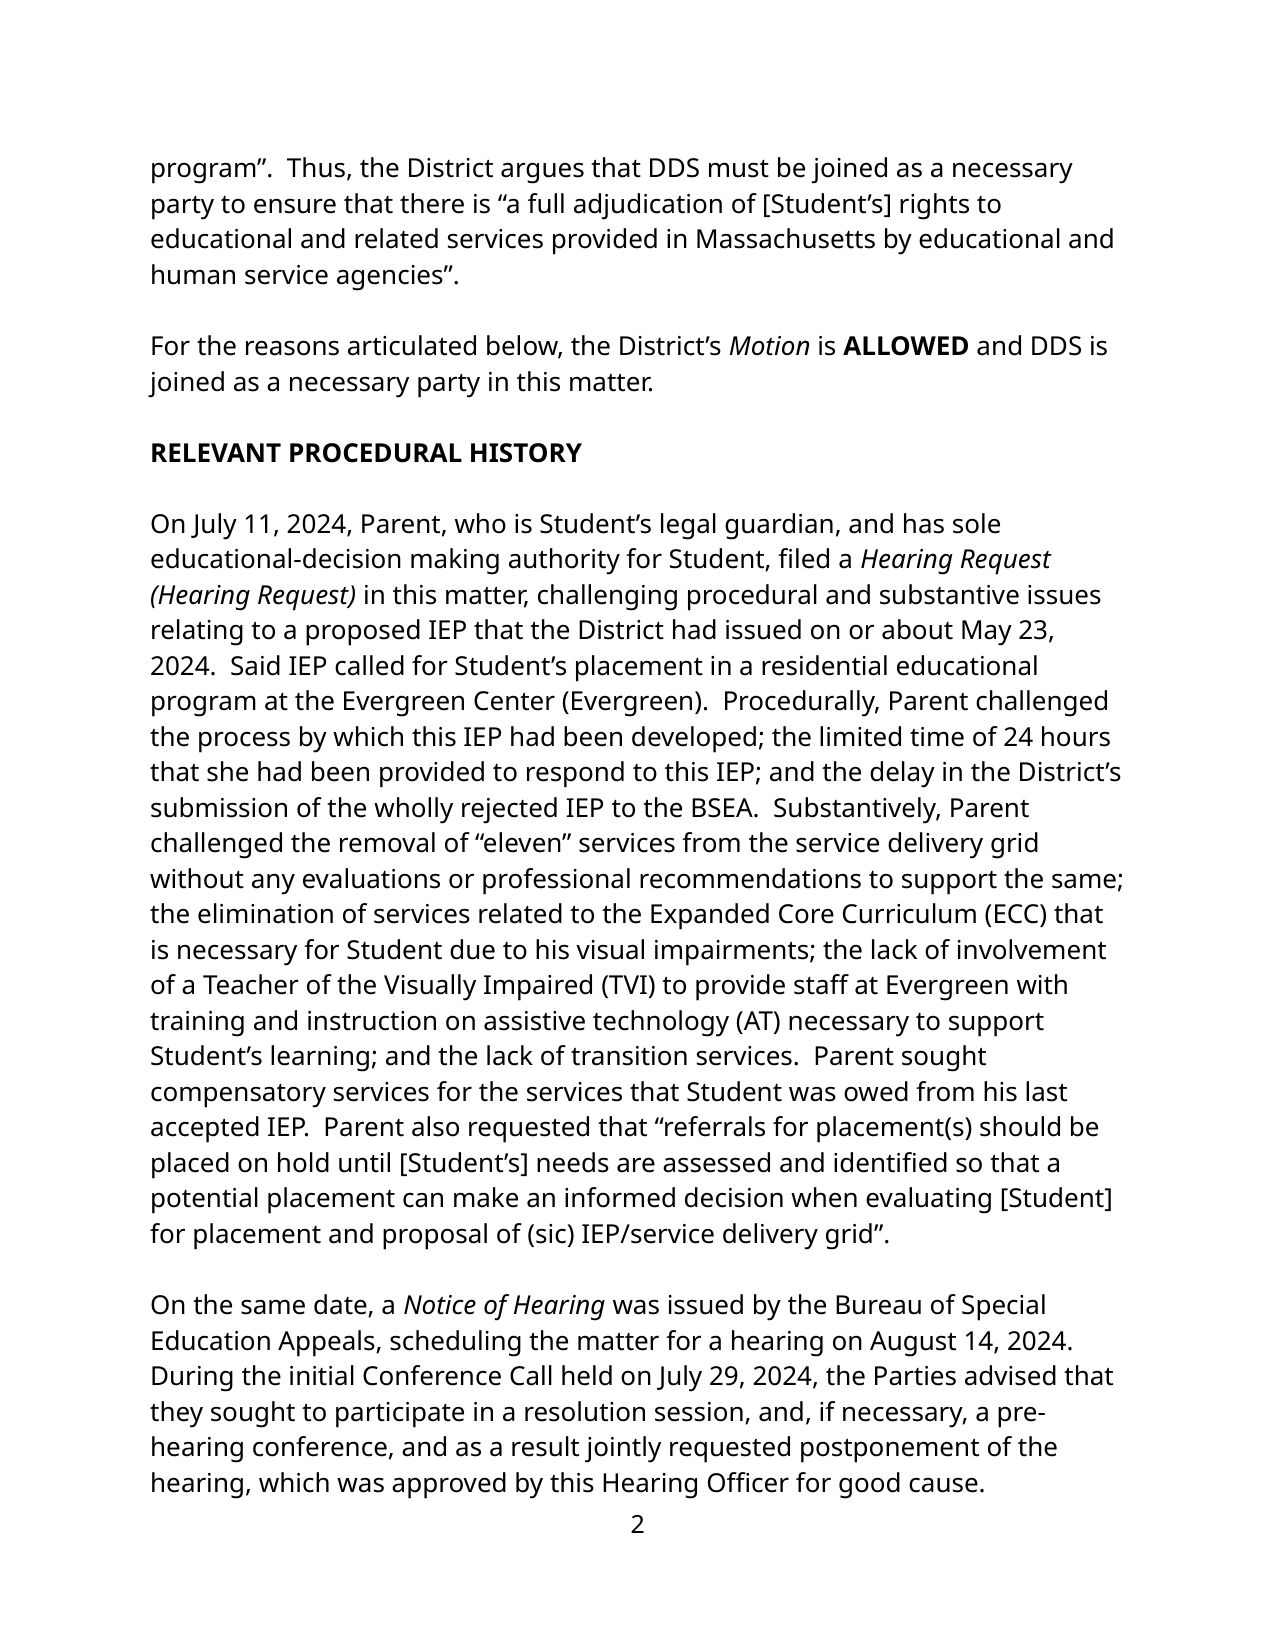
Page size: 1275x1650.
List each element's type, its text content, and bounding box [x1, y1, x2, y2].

text RELEVANT PROCEDURAL HISTORY [150, 434, 1125, 470]
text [150, 150, 1125, 292]
text On July 11, 2024, Parent, who is Student’s legal guardian, and has sole educational-decision making authority for Student, filed a Hearing Request (Hearing Request) in this matter, challenging procedural and substantive issues relating to a proposed IEP that the District had issued on or about May 23, 2024. Said IEP called for Student’s placement in a residential educational program at the Evergreen Center (Evergreen). Procedurally, Parent challenged the process by which this IEP had been developed; the limited time of 24 hours that she had been provided to respond to this IEP; and the delay in the District’s submission of the wholly rejected IEP to the BSEA. Substantively, Parent challenged the removal of “eleven” services from the service delivery grid without any evaluations or professional recommendations to support the same; the elimination of services related to the Expanded Core Curriculum (ECC) that is necessary for Student due to his visual impairments; the lack of involvement of a Teacher of the Visually Impaired (TVI) to provide staff at Evergreen with training and instruction on assistive technology (AT) necessary to support Student’s learning; and the lack of transition services. Parent sought compensatory services for the services that Student was owed from his last accepted IEP. Parent also requested that “referrals for placement(s) should be placed on hold until [Student’s] needs are assessed and identified so that a potential placement can make an informed decision when evaluating [Student] for placement and proposal of (sic) IEP/service delivery grid”. [150, 505, 1125, 1251]
text On the same date, a Notice of Hearing was issued by the Bureau of Special Education Appeals, scheduling the matter for a hearing on August 14, 2024. During the initial Conference Call held on July 29, 2024, the Parties advised that they sought to participate in a resolution session, and, if necessary, a pre-hearing conference, and as a result jointly requested postponement of the hearing, which was approved by this Hearing Officer for good cause. [150, 1287, 1125, 1500]
text For the reasons articulated below, the District’s Motion is ALLOWED and DDS is joined as a necessary party in this matter. [150, 328, 1125, 399]
